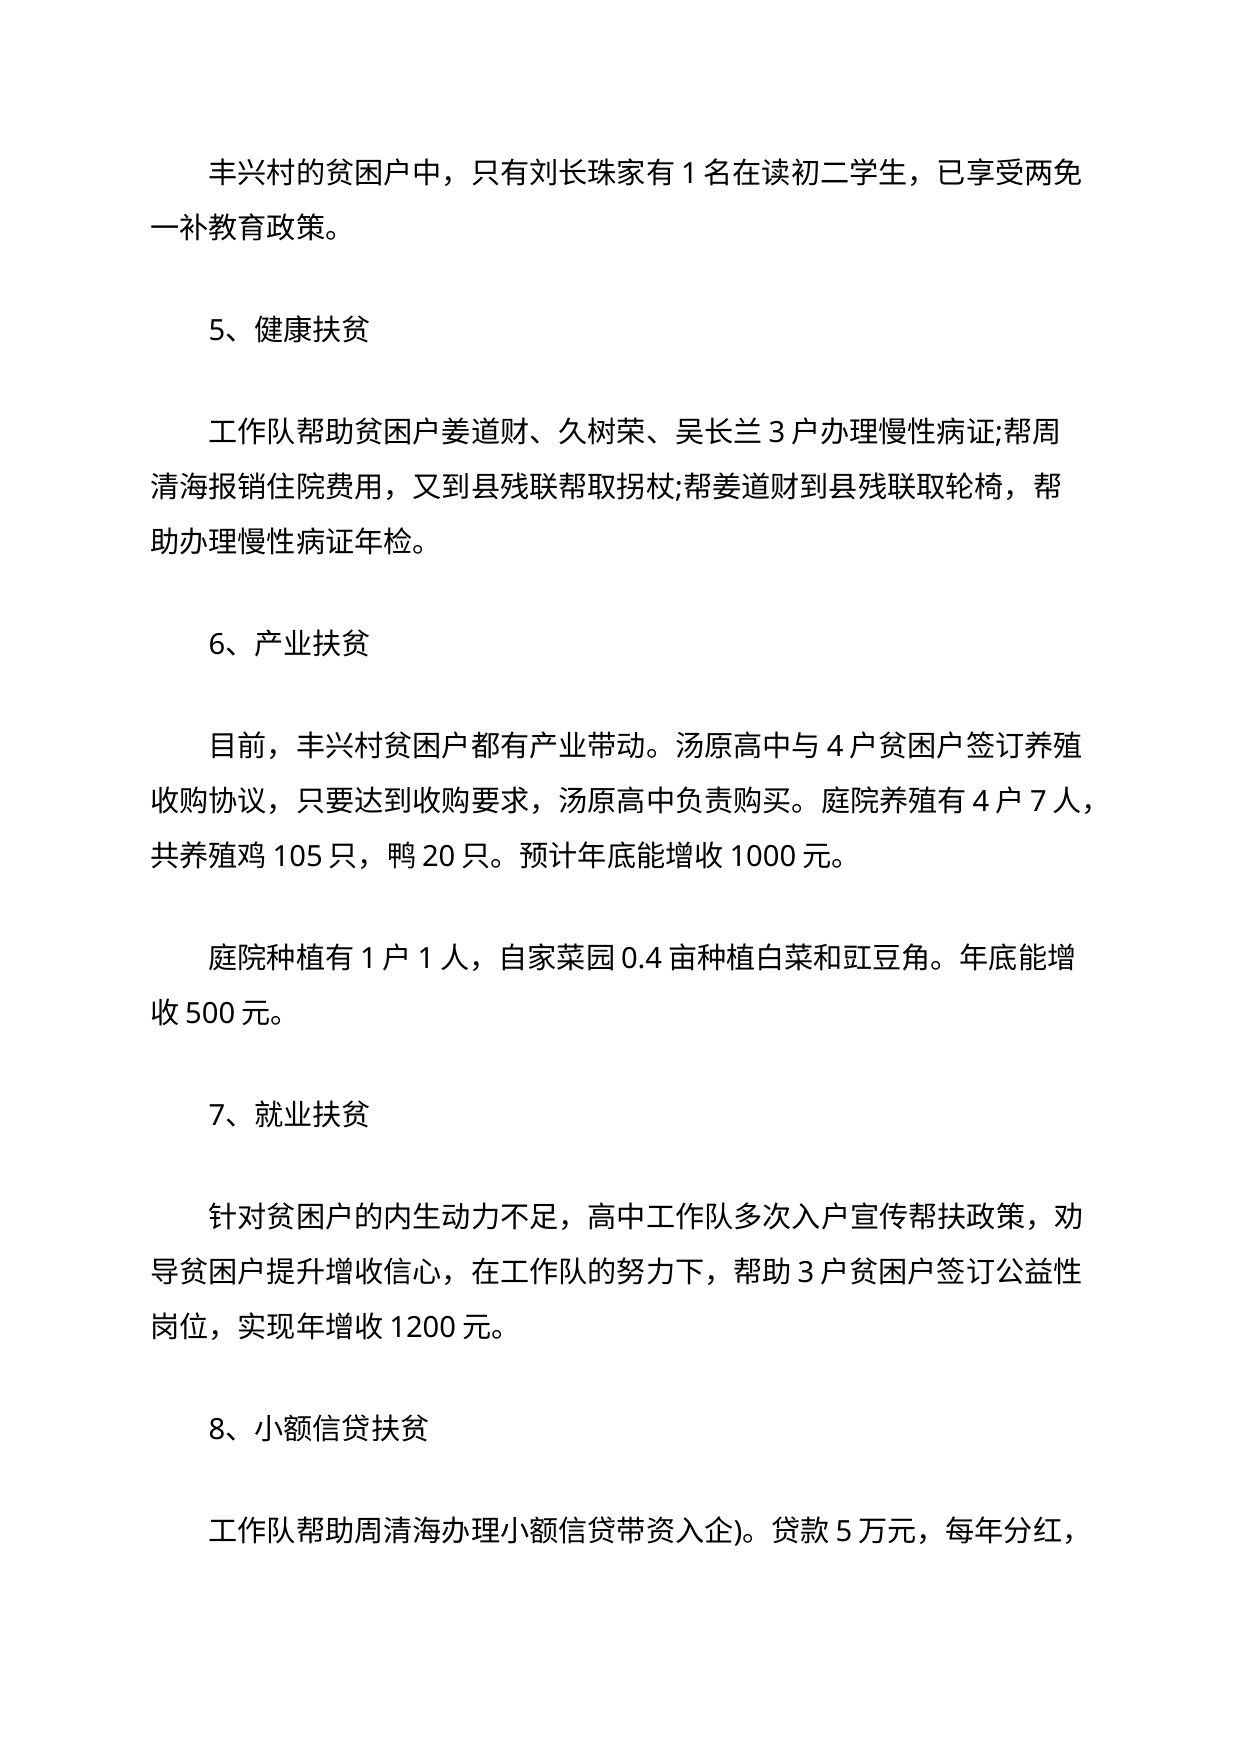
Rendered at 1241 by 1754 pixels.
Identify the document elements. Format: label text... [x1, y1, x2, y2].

text 目前，丰兴村贫困户都有产业带动。汤原高中与4户贫困户签订养殖收购协议，只要达到收购要求，汤原高中负责购买。庭院养殖有4户7人，共养殖鸡105只，鸭20只。预计年底能增收1000元。 [150, 722, 1090, 875]
text 6、产业扶贫 [150, 621, 1090, 663]
text 针对贫困户的内生动力不足，高中工作队多次入户宣传帮扶政策，劝导贫困户提升增收信心，在工作队的努力下，帮助3户贫困户签订公益性岗位，实现年增收1200元。 [150, 1193, 1090, 1346]
text 工作队帮助贫困户姜道财、久树荣、吴长兰3户办理慢性病证;帮周清海报销住院费用，又到县残联帮取拐杖;帮姜道财到县残联取轮椅，帮助办理慢性病证年检。 [150, 409, 1090, 561]
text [150, 1507, 1090, 1550]
text 5、健康扶贫 [150, 307, 1090, 349]
text 丰兴村的贫困户中，只有刘长珠家有1名在读初二学生，已享受两免一补教育政策。 [150, 150, 1090, 247]
text 庭院种植有1户1人，自家菜园0.4亩种植白菜和豇豆角。年底能增收500元。 [150, 934, 1090, 1032]
text 7、就业扶贫 [150, 1091, 1090, 1134]
text 8、小额信贷扶贫 [150, 1405, 1090, 1448]
